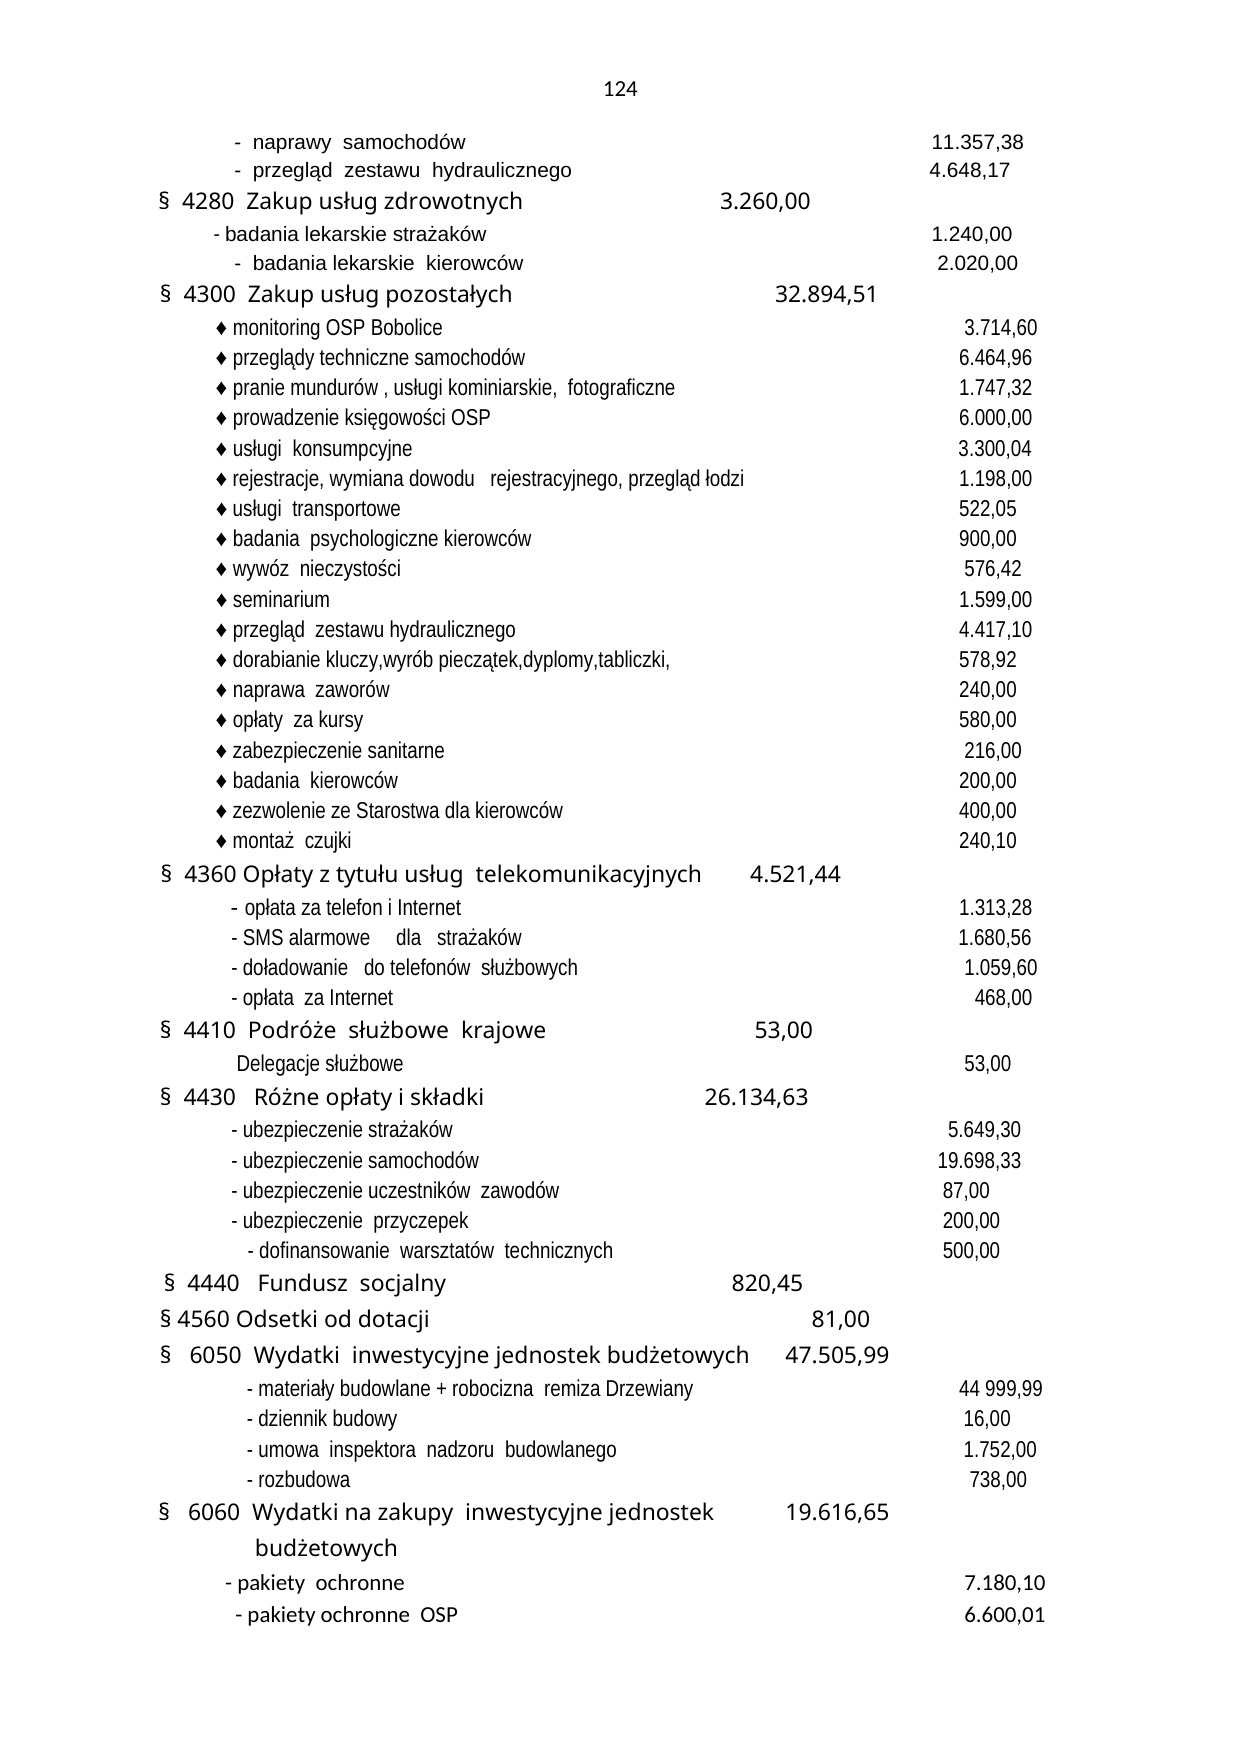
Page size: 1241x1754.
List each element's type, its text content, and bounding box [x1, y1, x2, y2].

text ♦ opłaty za kursy 580,00 [148, 706, 1141, 733]
text Delegacje służbowe 53,00 [148, 1050, 1141, 1077]
text ♦ zabezpieczenie sanitarne 216,00 [148, 737, 1141, 763]
text budżetowych [148, 1532, 1141, 1563]
text ♦ prowadzenie księgowości OSP 6.000,00 [148, 404, 1141, 431]
text ♦ monitoring OSP Bobolice 3.714,60 [148, 314, 1141, 340]
text - doładowanie do telefonów służbowych 1.059,60 [148, 954, 1141, 980]
text - opłata za telefon i Internet 1.313,28 [148, 893, 1141, 920]
text - dziennik budowy 16,00 [148, 1405, 1141, 1432]
text ♦ badania kierowców 200,00 [148, 767, 1141, 793]
text § 6050 Wydatki inwestycyjne jednostek budżetowych 47.505,99 [148, 1339, 1141, 1371]
text - ubezpieczenie strażaków 5.649,30 [148, 1116, 1141, 1143]
text ♦ rejestracje, wymiana dowodu rejestracyjnego, przegląd łodzi 1.198,00 [148, 465, 1141, 491]
text - opłata za Internet 468,00 [148, 984, 1141, 1010]
text § 4300 Zakup usług pozostałych 32.894,51 [148, 278, 1141, 309]
text § 4280 Zakup usług zdrowotnych 3.260,00 [148, 185, 1141, 216]
text - ubezpieczenie uczestników zawodów 87,00 [148, 1177, 1141, 1203]
text ♦ montaż czujki 240,10 [148, 827, 1141, 854]
text - badania lekarskie strażaków 1.240,00 [148, 221, 1141, 247]
text - pakiety ochronne OSP 6.600,01 [148, 1600, 1141, 1628]
text - umowa inspektora nadzoru budowlanego 1.752,00 [148, 1436, 1141, 1462]
text § 4440 Fundusz socjalny 820,45 [148, 1267, 1141, 1299]
text § 6060 Wydatki na zakupy inwestycyjne jednostek 19.616,65 [148, 1496, 1141, 1527]
text - materiały budowlane + robocizna remiza Drzewiany 44 999,99 [148, 1375, 1141, 1402]
text ♦ zezwolenie ze Starostwa dla kierowców 400,00 [148, 797, 1141, 823]
text ♦ przegląd zestawu hydraulicznego 4.417,10 [148, 616, 1141, 642]
text ♦ naprawa zaworów 240,00 [148, 676, 1141, 703]
text - ubezpieczenie samochodów 19.698,33 [148, 1147, 1141, 1173]
text ♦ usługi konsumpcyjne 3.300,04 [148, 434, 1141, 461]
text § 4560 Odsetki od dotacji 81,00 [148, 1303, 1141, 1334]
text - naprawy samochodów 11.357,38 [148, 130, 1141, 154]
text ♦ dorabianie kluczy,wyrób pieczątek,dyplomy,tabliczki, 578,92 [148, 646, 1141, 672]
text - dofinansowanie warsztatów technicznych 500,00 [148, 1237, 1141, 1263]
text - badania lekarskie kierowców 2.020,00 [148, 250, 1141, 274]
text ♦ przeglądy techniczne samochodów 6.464,96 [148, 344, 1141, 370]
text ♦ seminarium 1.599,00 [148, 586, 1141, 612]
text ♦ wywóz nieczystości 576,42 [148, 555, 1141, 582]
text § 4410 Podróże służbowe krajowe 53,00 [148, 1014, 1141, 1046]
text - SMS alarmowe dla strażaków 1.680,56 [148, 924, 1141, 950]
text - ubezpieczenie przyczepek 200,00 [148, 1207, 1141, 1233]
text ♦ usługi transportowe 522,05 [148, 495, 1141, 521]
text § 4360 Opłaty z tytułu usług telekomunikacyjnych 4.521,44 [148, 857, 1141, 889]
text - pakiety ochronne 7.180,10 [148, 1568, 1141, 1596]
text ♦ badania psychologiczne kierowców 900,00 [148, 525, 1141, 552]
text ♦ pranie mundurów , usługi kominiarskie, fotograficzne 1.747,32 [148, 374, 1141, 401]
text § 4430 Różne opłaty i składki 26.134,63 [148, 1080, 1141, 1112]
text - przegląd zestawu hydraulicznego 4.648,17 [148, 157, 1141, 181]
text - rozbudowa 738,00 [148, 1466, 1141, 1492]
